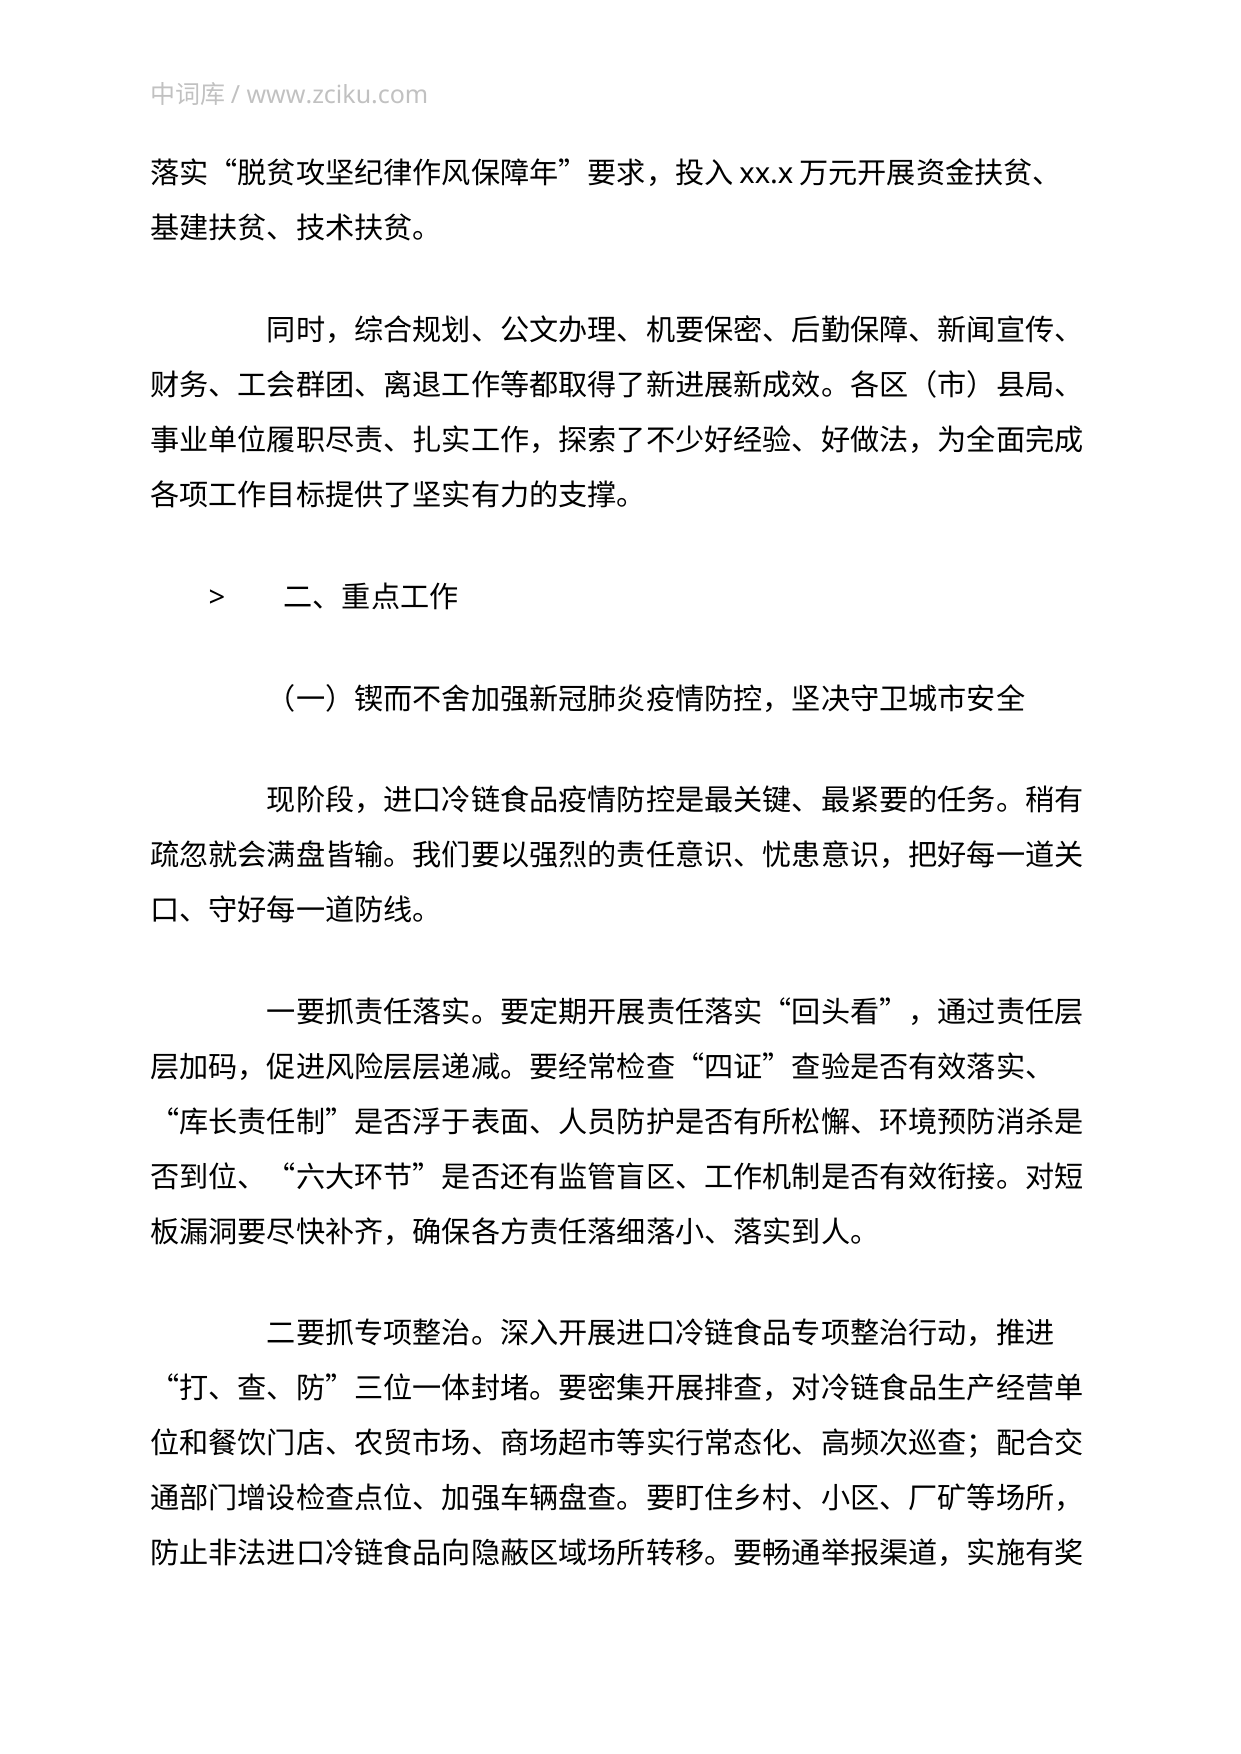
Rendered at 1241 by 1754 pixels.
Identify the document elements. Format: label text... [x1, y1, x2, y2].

text 现阶段，进口冷链食品疫情防控是最关键、最紧要的任务。稍有疏忽就会满盘皆输。我们要以强烈的责任意识、忧患意识，把好每一道关口、守好每一道防线。 [150, 777, 1090, 929]
text 同时，综合规划、公文办理、机要保密、后勤保障、新闻宣传、财务、工会群团、离退工作等都取得了新进展新成效。各区（市）县局、事业单位履职尽责、扎实工作，探索了不少好经验、好做法，为全面完成各项工作目标提供了坚实有力的支撑。 [150, 307, 1090, 514]
text 一要抓责任落实。要定期开展责任落实“回头看”，通过责任层层加码，促进风险层层递减。要经常检查“四证”查验是否有效落实、“库长责任制”是否浮于表面、人员防护是否有所松懈、环境预防消杀是否到位、“六大环节”是否还有监管盲区、工作机制是否有效衔接。对短板漏洞要尽快补齐，确保各方责任落细落小、落实到人。 [150, 988, 1090, 1250]
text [150, 1310, 1090, 1572]
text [150, 150, 1090, 247]
text （一）锲而不舍加强新冠肺炎疫情防控，坚决守卫城市安全 [150, 675, 1090, 717]
text > 二、重点工作 [150, 573, 1090, 616]
